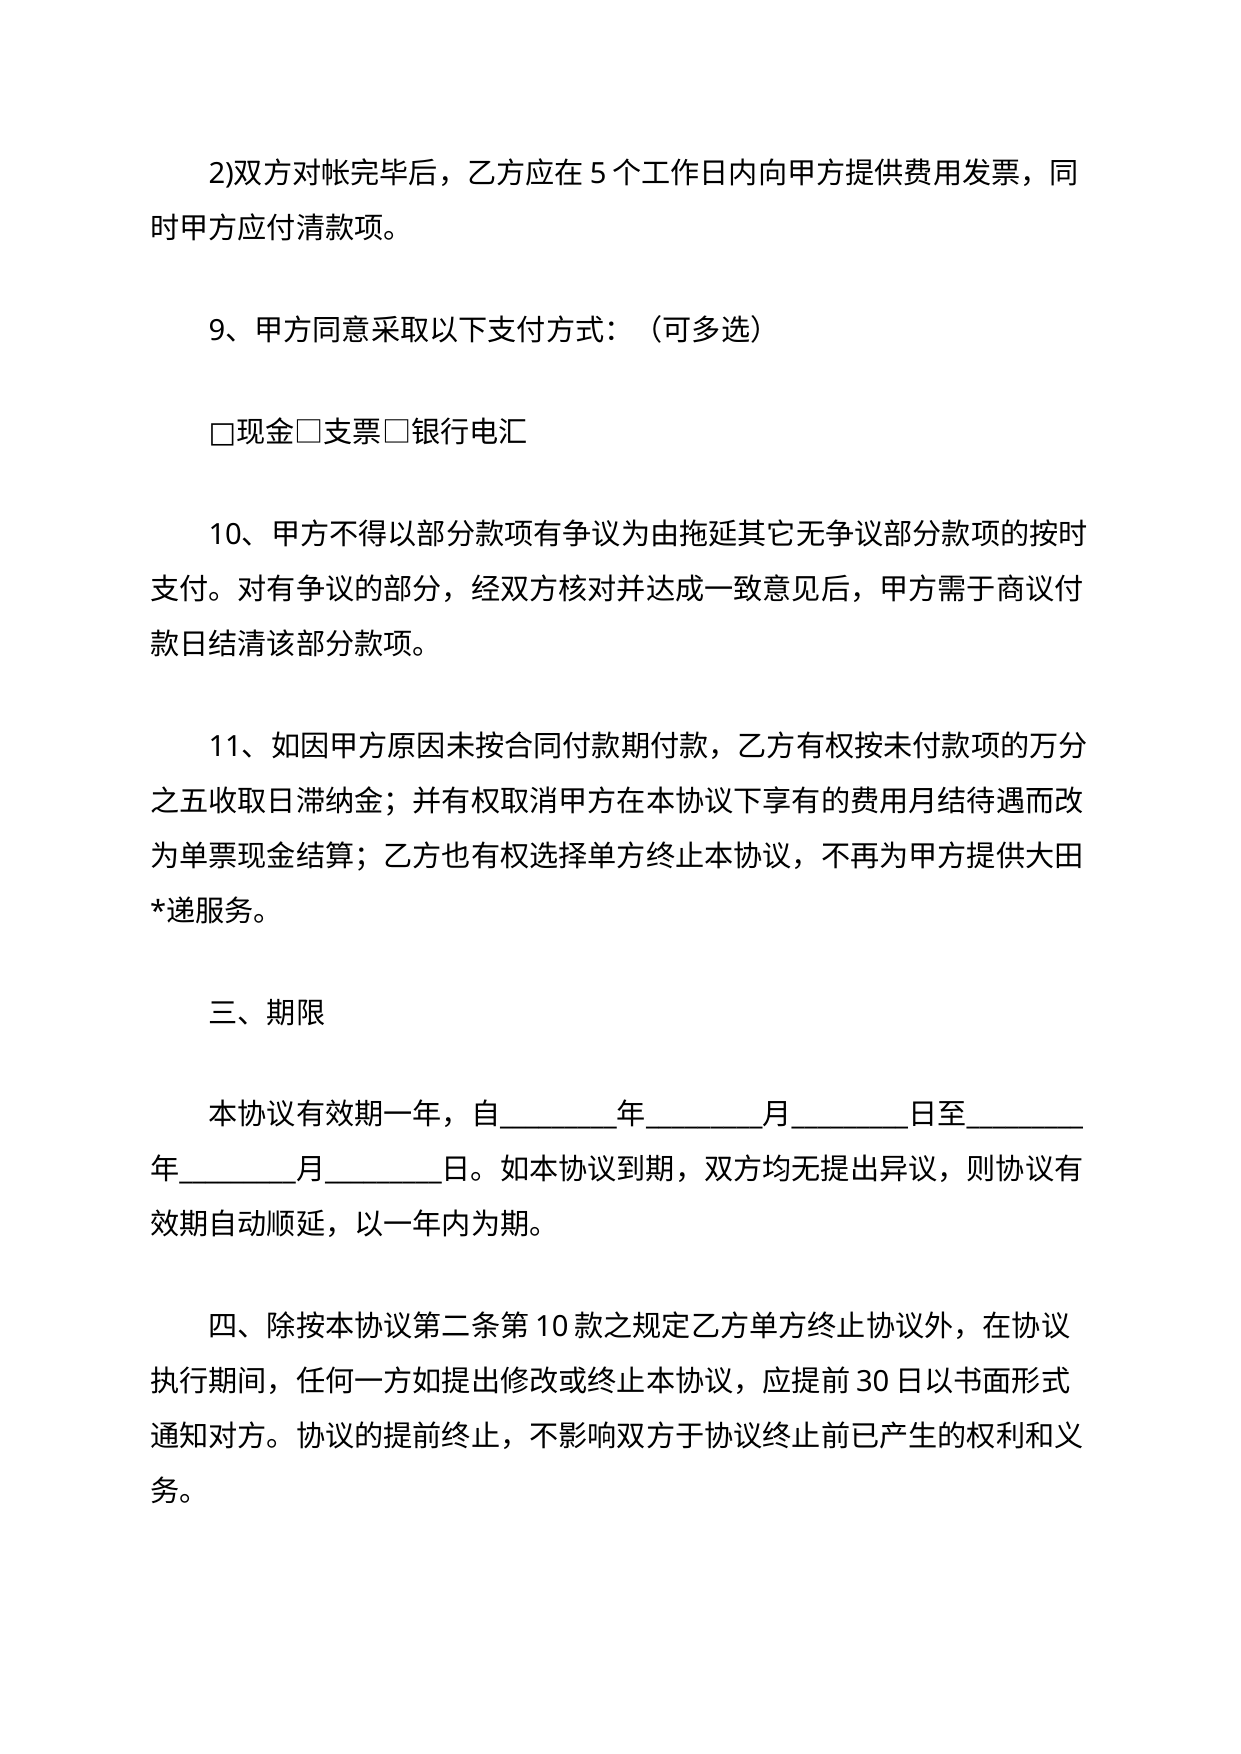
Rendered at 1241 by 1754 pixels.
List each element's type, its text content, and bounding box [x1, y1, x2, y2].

text 2)双方对帐完毕后，乙方应在5个工作日内向甲方提供费用发票，同时甲方应付清款项。 [150, 150, 1090, 247]
text 四、除按本协议第二条第10款之规定乙方单方终止协议外，在协议执行期间，任何一方如提出修改或终止本协议，应提前30日以书面形式通知对方。协议的提前终止，不影响双方于协议终止前已产生的权利和义务。 [150, 1303, 1090, 1510]
text 10、甲方不得以部分款项有争议为由拖延其它无争议部分款项的按时支付。对有争议的部分，经双方核对并达成一致意见后，甲方需于商议付款日结清该部分款项。 [150, 511, 1090, 663]
text 11、如因甲方原因未按合同付款期付款，乙方有权按未付款项的万分之五收取日滞纳金；并有权取消甲方在本协议下享有的费用月结待遇而改为单票现金结算；乙方也有权选择单方终止本协议，不再为甲方提供大田*递服务。 [150, 722, 1090, 929]
text 三、期限 [150, 989, 1090, 1031]
text □现金□支票□银行电汇 [150, 409, 1090, 451]
text 本协议有效期一年，自_________年_________月_________日至_________年_________月_________日。如本协议到期，双方均无提出异议，则协议有效期自动顺延，以一年内为期。 [150, 1091, 1090, 1243]
text 9、甲方同意采取以下支付方式：（可多选） [150, 307, 1090, 349]
